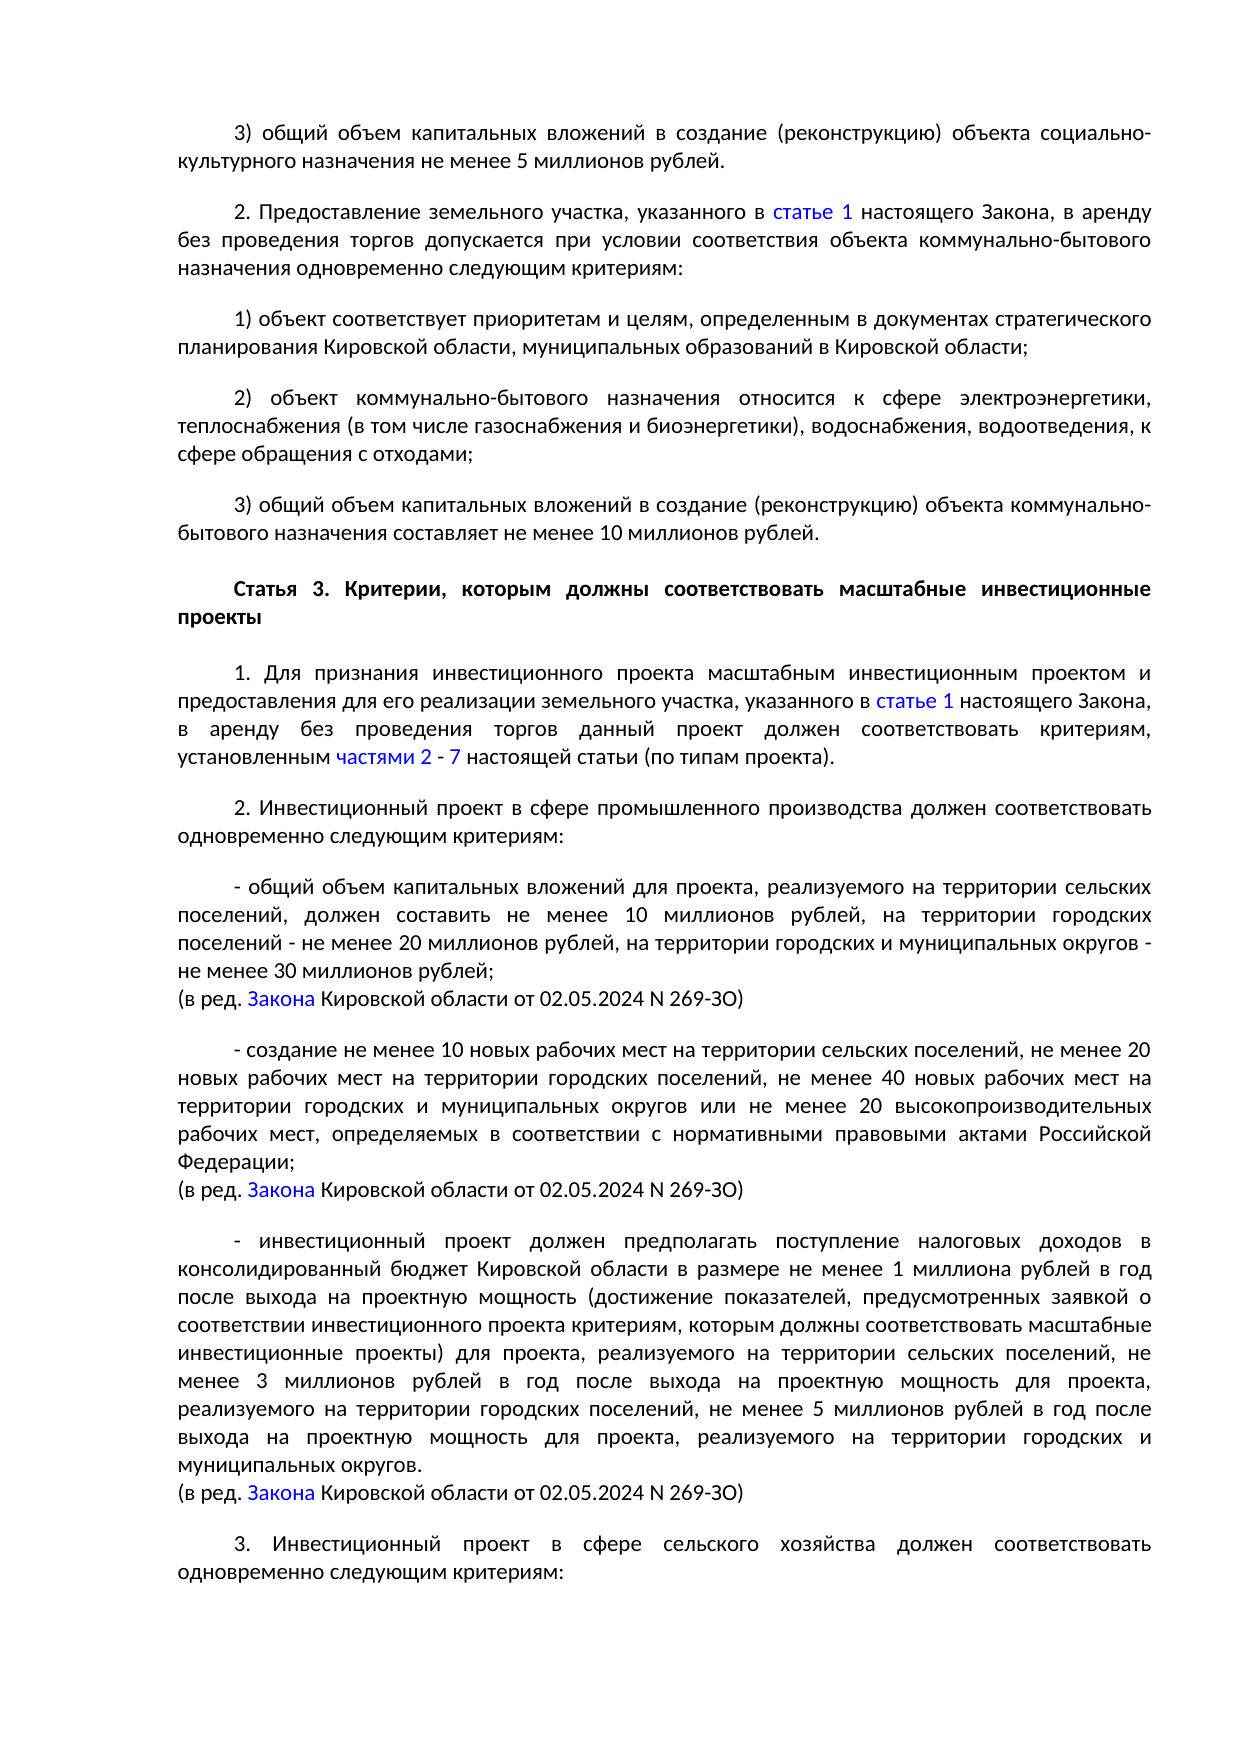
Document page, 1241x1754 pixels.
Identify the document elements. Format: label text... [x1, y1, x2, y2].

text 1. Для признания инвестиционного проекта масштабным инвестиционным проектом и предоставления для его реализации земельного участка, указанного в статье 1 настоящего Закона, в аренду без проведения торгов данный проект должен соответствовать критериям, установленным частями 2 - 7 настоящей статьи (по типам проекта). [177, 658, 1152, 770]
text - создание не менее 10 новых рабочих мест на территории сельских поселений, не менее 20 новых рабочих мест на территории городских поселений, не менее 40 новых рабочих мест на территории городских и муниципальных округов или не менее 20 высокопроизводительных рабочих мест, определяемых в соответствии с нормативными правовыми актами Российской Федерации; [177, 1035, 1152, 1175]
text (в ред. Закона Кировской области от 02.05.2024 N 269-ЗО) [177, 1175, 1152, 1203]
title Статья 3. Критерии, которым должны соответствовать масштабные инвестиционные проекты [177, 574, 1152, 630]
text 3) общий объем капитальных вложений в создание (реконструкцию) объекта социально-культурного назначения не менее 5 миллионов рублей. [177, 118, 1152, 174]
text 3. Инвестиционный проект в сфере сельского хозяйства должен соответствовать одновременно следующим критериям: [177, 1529, 1152, 1585]
text - общий объем капитальных вложений для проекта, реализуемого на территории сельских поселений, должен составить не менее 10 миллионов рублей, на территории городских поселений - не менее 20 миллионов рублей, на территории городских и муниципальных округов - не менее 30 миллионов рублей; [177, 872, 1152, 984]
text 2) объект коммунально-бытового назначения относится к сфере электроэнергетики, теплоснабжения (в том числе газоснабжения и биоэнергетики), водоснабжения, водоотведения, к сфере обращения с отходами; [177, 383, 1152, 467]
text 2. Предоставление земельного участка, указанного в статье 1 настоящего Закона, в аренду без проведения торгов допускается при условии соответствия объекта коммунально-бытового назначения одновременно следующим критериям: [177, 197, 1152, 281]
text - инвестиционный проект должен предполагать поступление налоговых доходов в консолидированный бюджет Кировской области в размере не менее 1 миллиона рублей в год после выхода на проектную мощность (достижение показателей, предусмотренных заявкой о соответствии инвестиционного проекта критериям, которым должны соответствовать масштабные инвестиционные проекты) для проекта, реализуемого на территории сельских поселений, не менее 3 миллионов рублей в год после выхода на проектную мощность для проекта, реализуемого на территории городских поселений, не менее 5 миллионов рублей в год после выхода на проектную мощность для проекта, реализуемого на территории городских и муниципальных округов. [177, 1226, 1152, 1478]
text (в ред. Закона Кировской области от 02.05.2024 N 269-ЗО) [177, 984, 1152, 1012]
text 3) общий объем капитальных вложений в создание (реконструкцию) объекта коммунально-бытового назначения составляет не менее 10 миллионов рублей. [177, 490, 1152, 546]
text (в ред. Закона Кировской области от 02.05.2024 N 269-ЗО) [177, 1478, 1152, 1506]
text 2. Инвестиционный проект в сфере промышленного производства должен соответствовать одновременно следующим критериям: [177, 793, 1152, 849]
